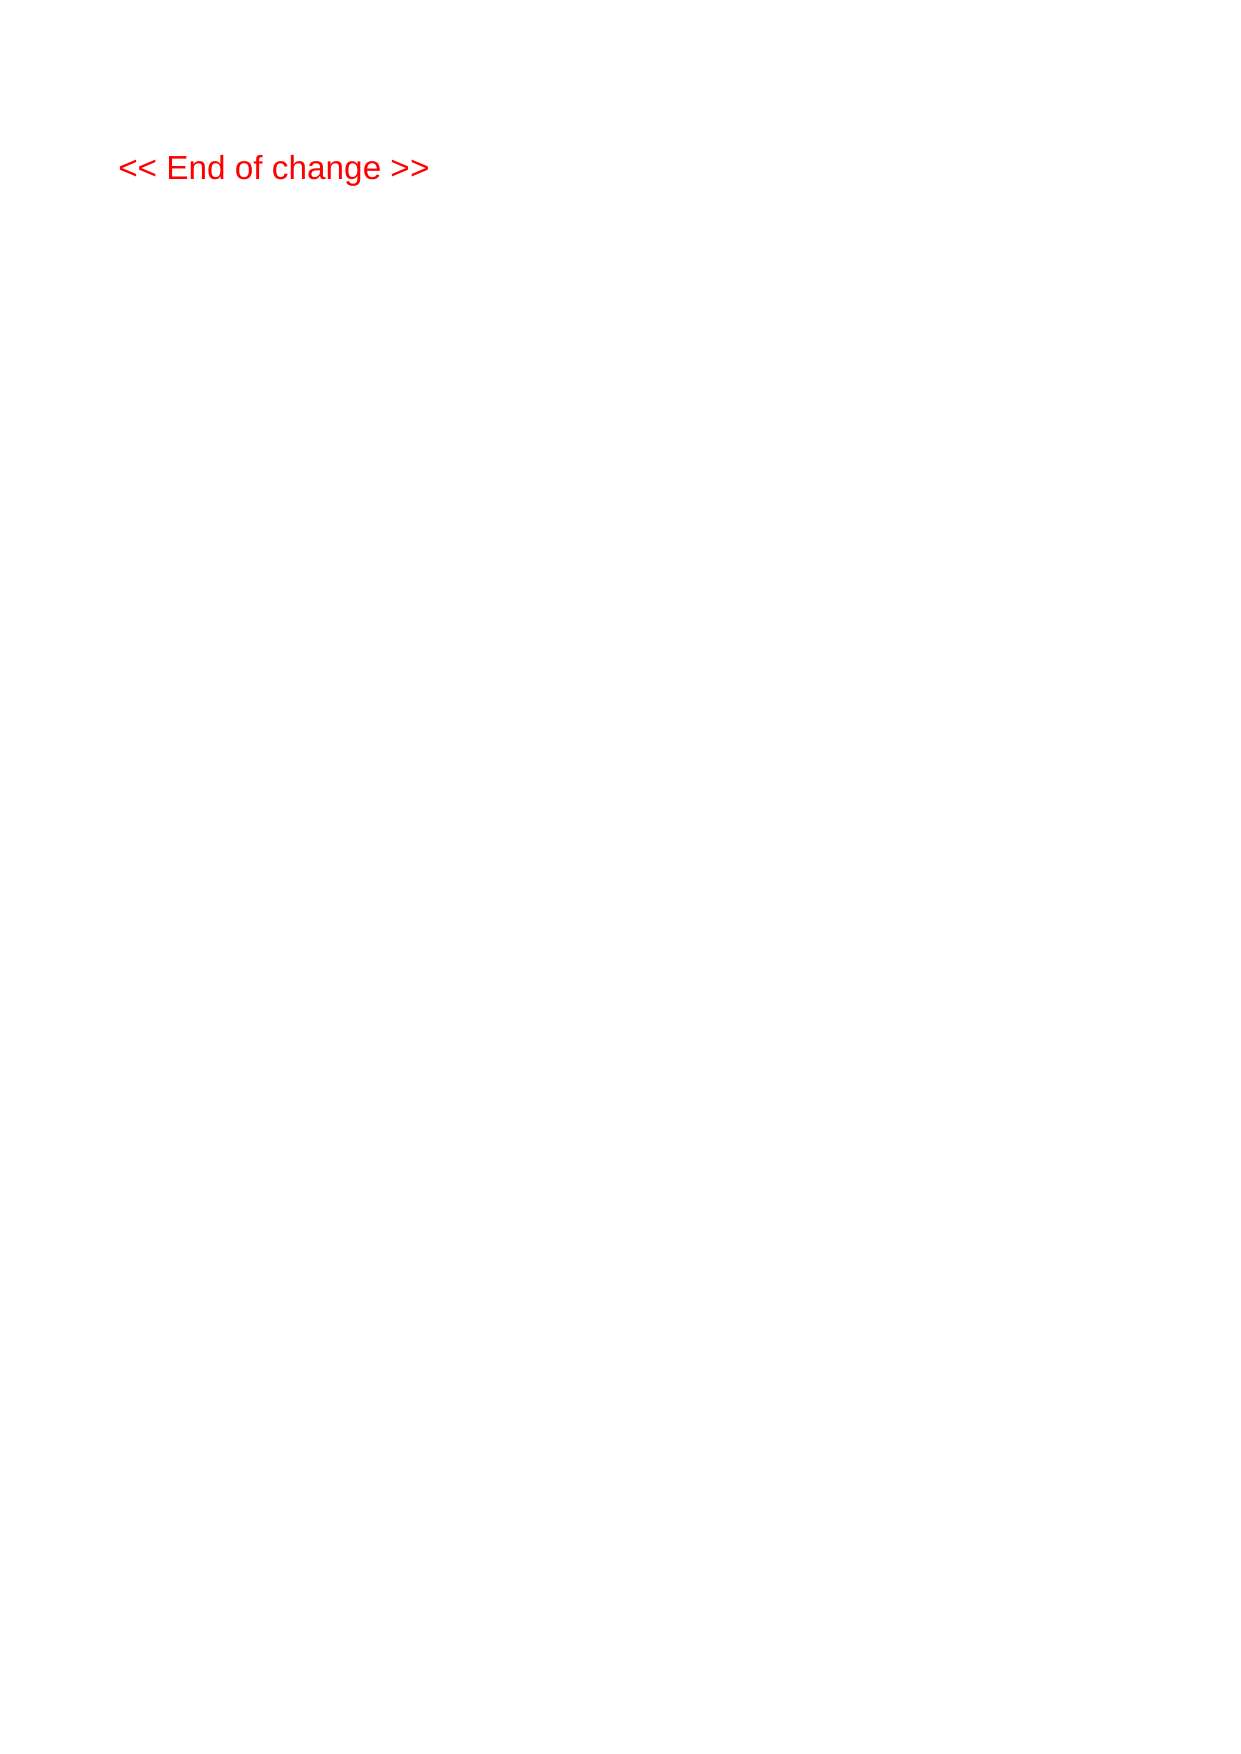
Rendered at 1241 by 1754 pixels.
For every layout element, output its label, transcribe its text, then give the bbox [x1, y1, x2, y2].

text << End of change >> [118, 148, 1122, 186]
